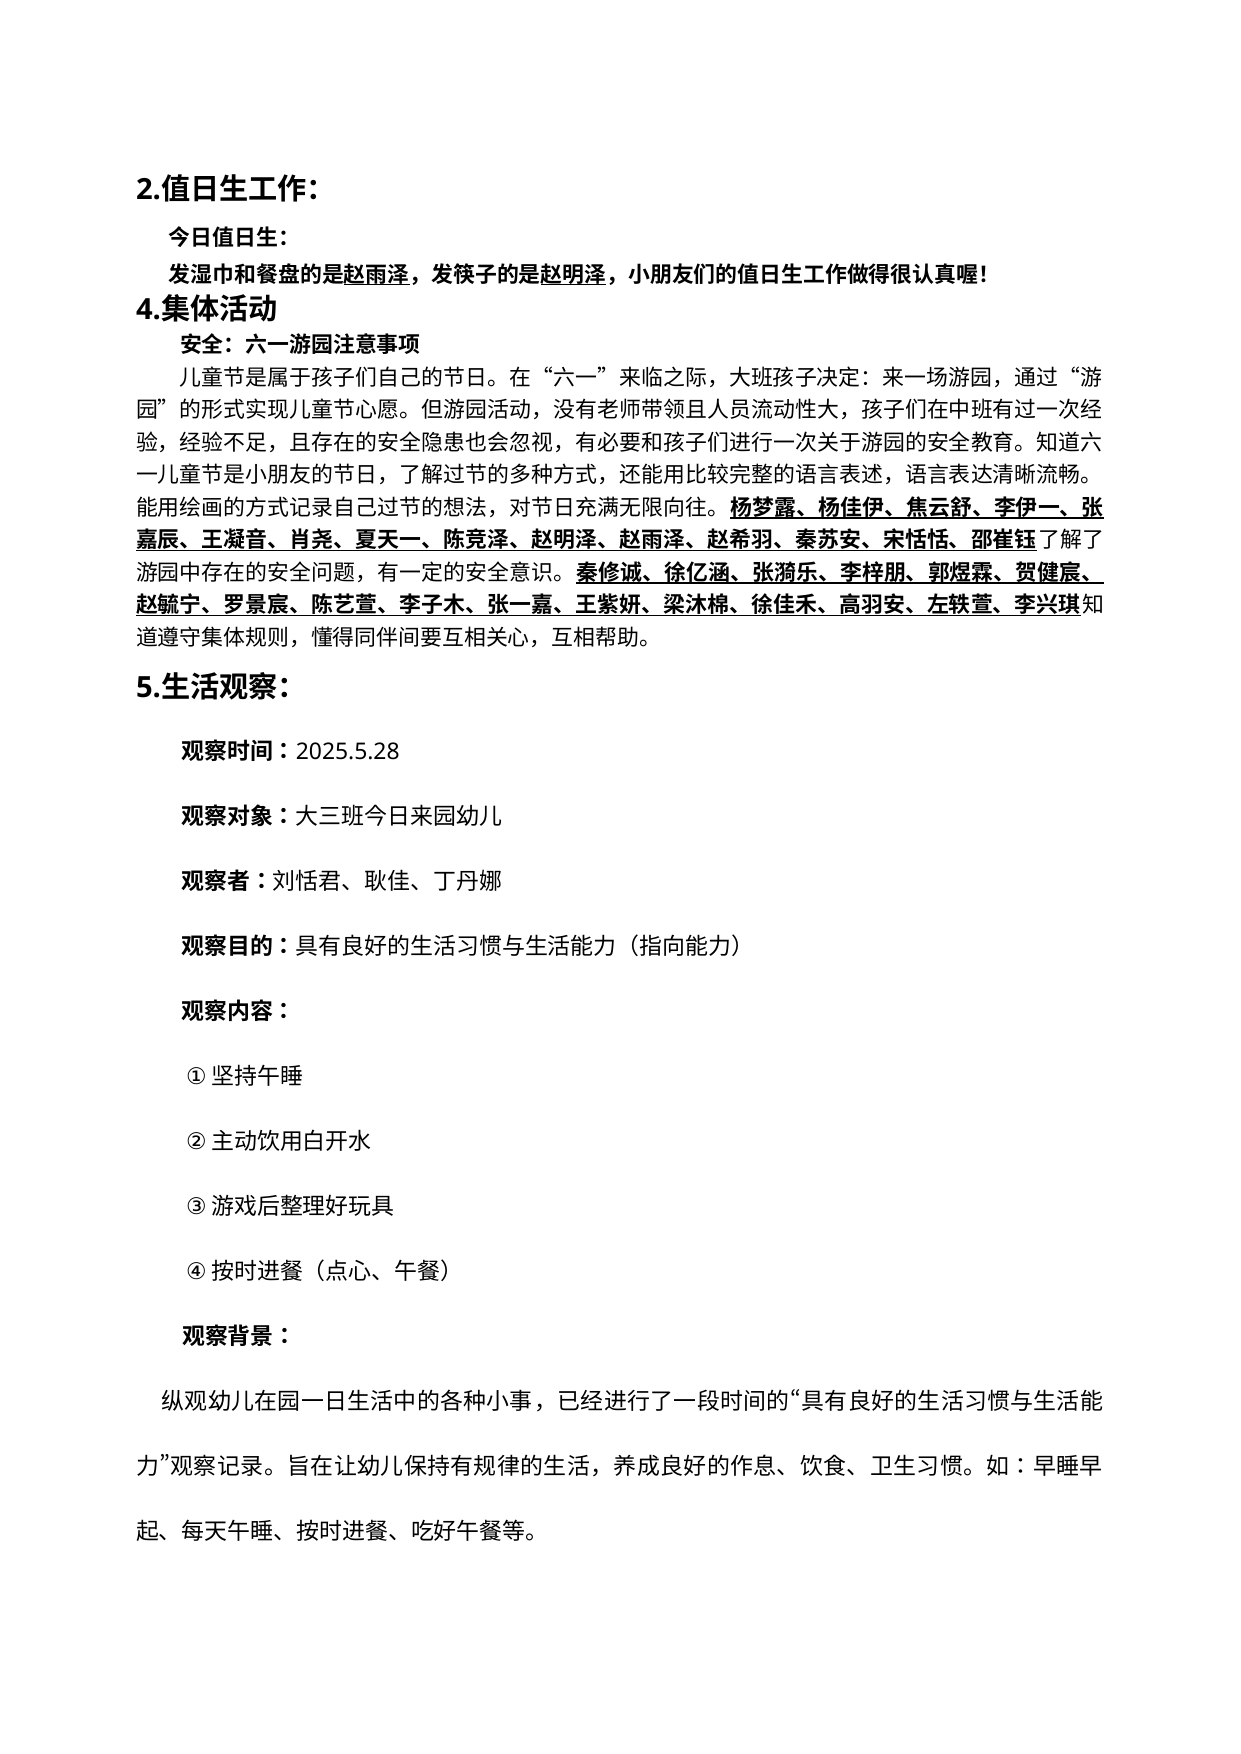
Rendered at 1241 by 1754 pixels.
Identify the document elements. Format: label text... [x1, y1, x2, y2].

text 观察内容： [136, 977, 1104, 1042]
text 观察时间：2025.5.28 [136, 717, 1104, 782]
list ②主动饮用白开水 [186, 1107, 1104, 1172]
text 5.生活观察： [136, 652, 1104, 717]
text 4.集体活动 [136, 289, 1104, 327]
text 儿童节是属于孩子们自己的节日。在“六一”来临之际，大班孩子决定：来一场游园，通过“游园”的形式实现儿童节心愿。但游园活动，没有老师带领且人员流动性大，孩子们在中班有过一次经验，经验不足，且存在的安全隐患也会忽视，有必要和孩子们进行一次关于游园的安全教育。知道六一儿童节是小朋友的节日，了解过节的多种方式，还能用比较完整的语言表述，语言表达清晰流畅。能用绘画的方式记录自己过节的想法，对节日充满无限向往。杨梦露、杨佳伊、焦云舒、李伊一、张嘉辰、王凝音、肖尧、夏天一、陈竞泽、赵明泽、赵雨泽、赵希羽、秦苏安、宋恬恬、邵崔钰了解了游园中存在的安全问题，有一定的安全意识。秦修诚、徐亿涵、张漪乐、李梓朋、郭煜霖、贺健宸、赵毓宁、罗景宸、陈艺萱、李子木、张一嘉、王紫妍、梁沐棉、徐佳禾、高羽安、左轶萱、李兴琪知道遵守集体规则，懂得同伴间要互相关心，互相帮助。 [136, 584, 1104, 652]
text 纵观幼儿在园一日生活中的各种小事，已经进行了一段时间的“具有良好的生活习惯与生活能力”观察记录。旨在让幼儿保持有规律的生活，养成良好的作息、饮食、卫生习惯。如：早睡早起、每天午睡、按时进餐、吃好午餐等。 [136, 1367, 1104, 1562]
text 2.值日生工作： [136, 154, 1104, 219]
text 观察目的：具有良好的生活习惯与生活能力（指向能力） [136, 912, 1104, 977]
text 观察对象：大三班今日来园幼儿 [136, 782, 1104, 847]
list ③游戏后整理好玩具 [186, 1172, 1104, 1237]
text 今日值日生： [136, 219, 1104, 252]
list ④按时进餐（点心、午餐） [186, 1237, 1104, 1302]
text 发湿巾和餐盘的是赵雨泽，发筷子的是赵明泽，小朋友们的值日生工作做得很认真喔！ [136, 252, 1104, 289]
text 儿童节是属于孩子们自己的节日。在“六一”来临之际，大班孩子决定：来一场游园，通过“游园”的形式实现儿童节心愿。但游园活动，没有老师带领且人员流动性大，孩子们在中班有过一次经验，经验不足，且存在的安全隐患也会忽视，有必要和孩子们进行一次关于游园的安全教育。知道六一儿童节是小朋友的节日，了解过节的多种方式，还能用比较完整的语言表述，语言表达清晰流畅。能用绘画的方式记录自己过节的想法，对节日充满无限向往。杨梦露、杨佳伊、焦云舒、李伊一、张嘉辰、王凝音、肖尧、夏天一、陈竞泽、赵明泽、赵雨泽、赵希羽、秦苏安、宋恬恬、邵崔钰了解了游园中存在的安全问题，有一定的安全意识。秦修诚、徐亿涵、张漪乐、李梓朋、郭煜霖、贺健宸、赵毓宁、罗景宸、陈艺萱、李子木、张一嘉、王紫妍、梁沐棉、徐佳禾、高羽安、左轶萱、李兴琪知道遵守集体规则，懂得同伴间要互相关心，互相帮助。 [136, 519, 1104, 582]
text 安全：六一游园注意事项 [136, 327, 1104, 359]
list ①坚持午睡 [186, 1042, 1104, 1107]
text 观察者：刘恬君、耿佳、丁丹娜 [136, 847, 1104, 912]
text 观察背景： [136, 1302, 1104, 1367]
